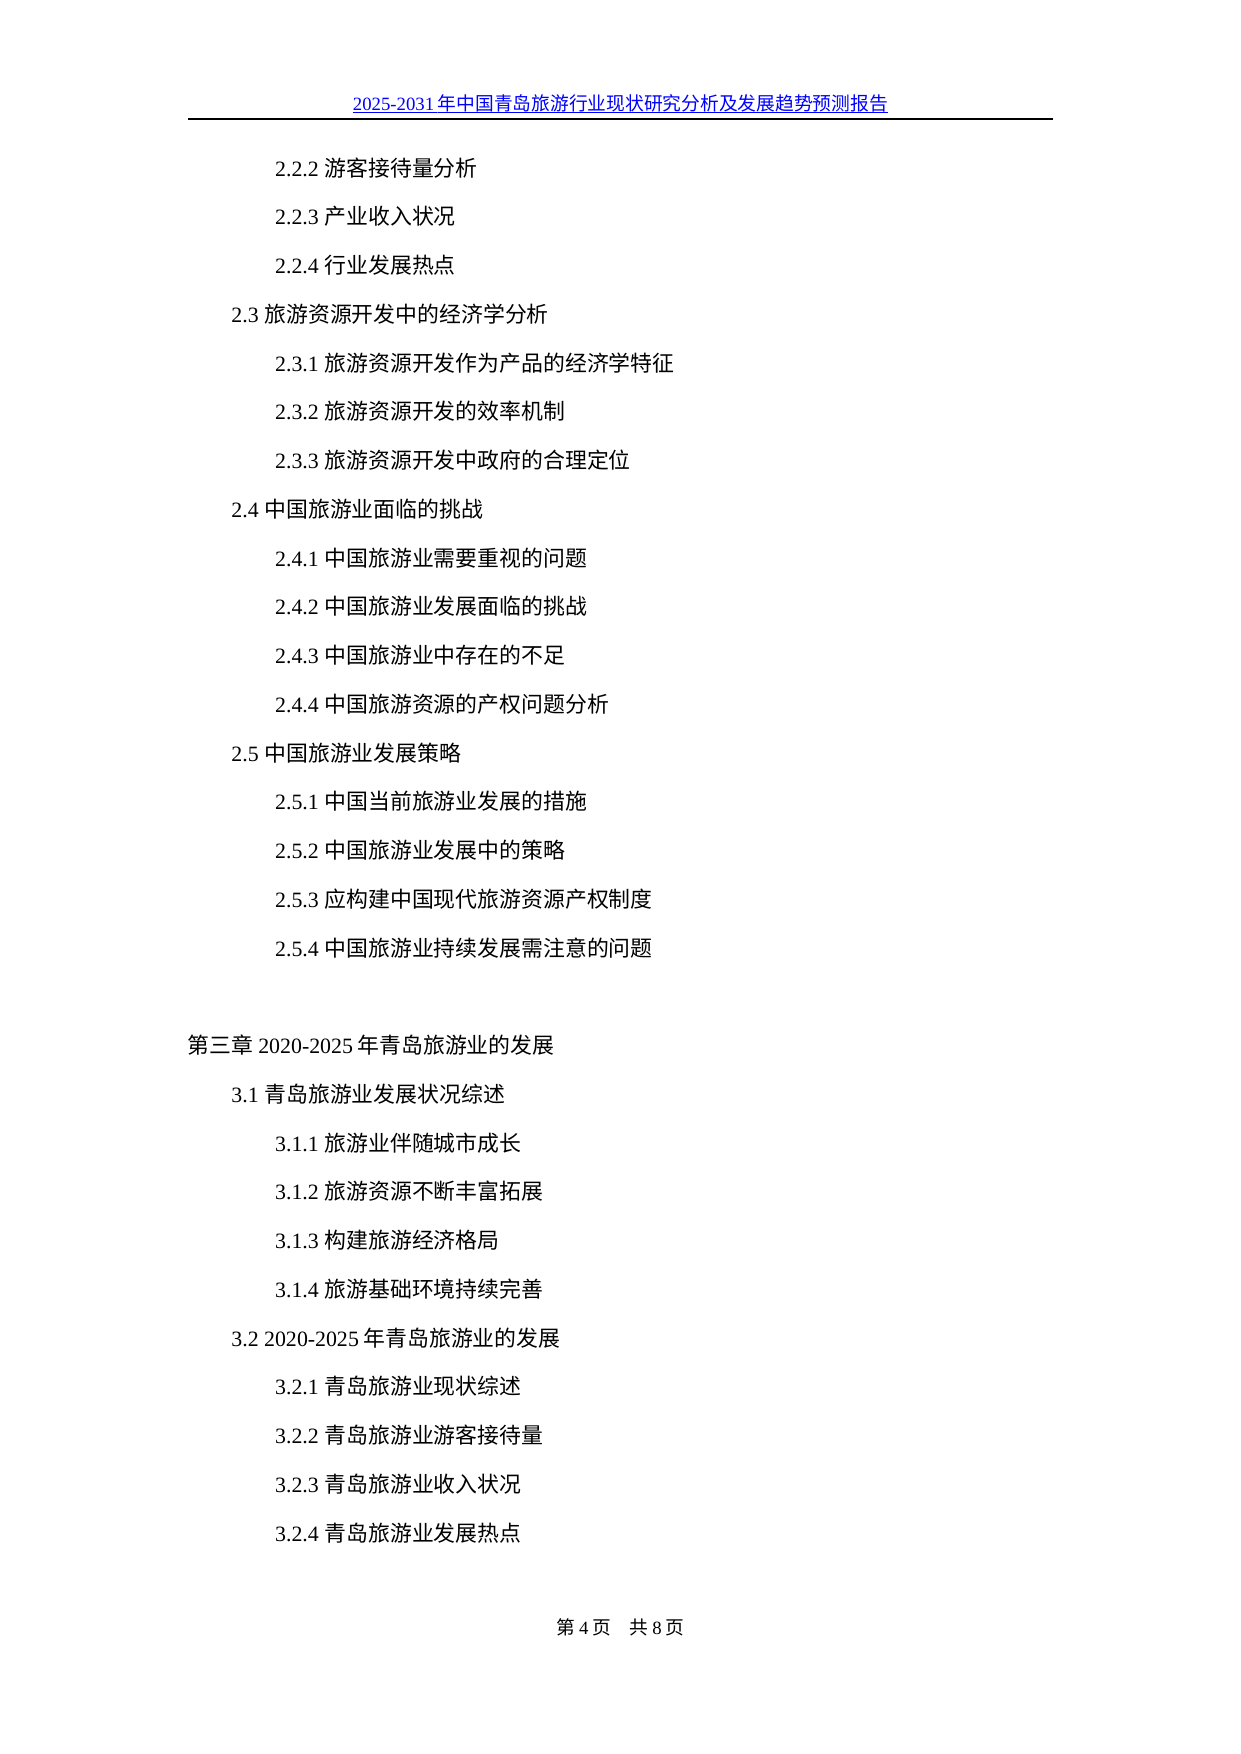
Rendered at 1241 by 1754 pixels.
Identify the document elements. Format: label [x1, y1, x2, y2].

text [187, 150, 1053, 1548]
